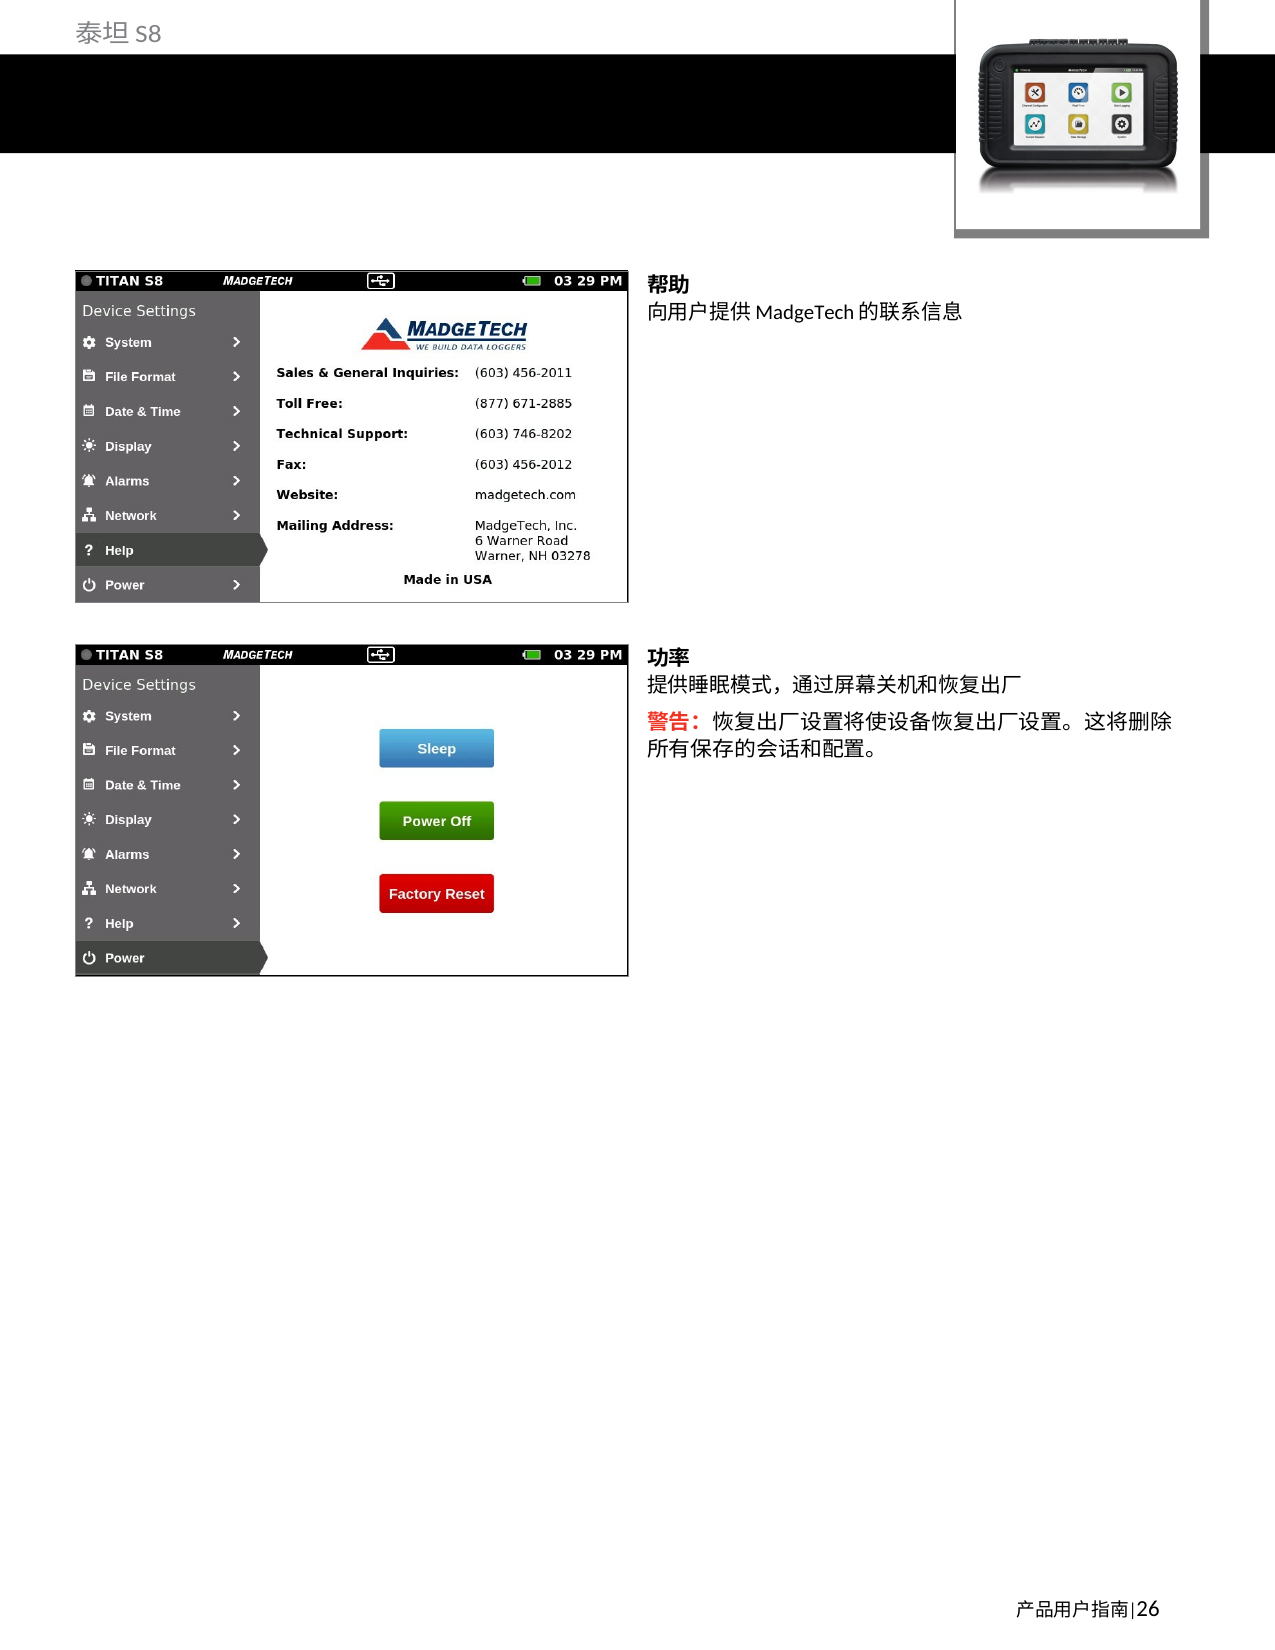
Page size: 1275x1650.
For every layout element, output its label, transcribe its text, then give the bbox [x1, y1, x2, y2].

text 向用户提供MadgeTech的联系信息 [647, 299, 1275, 324]
picture [76, 272, 627, 602]
subtitle 功率 [647, 646, 1275, 671]
picture [76, 645, 627, 975]
picture [966, 34, 1191, 198]
text 提供睡眠模式，通过屏幕关机和恢复出厂 [647, 673, 1275, 698]
text 警告：恢复出厂设置将使设备恢复出厂设置。这将删除所有保存的会话和配置。 [647, 709, 1193, 761]
subtitle 帮助 [647, 272, 1275, 297]
